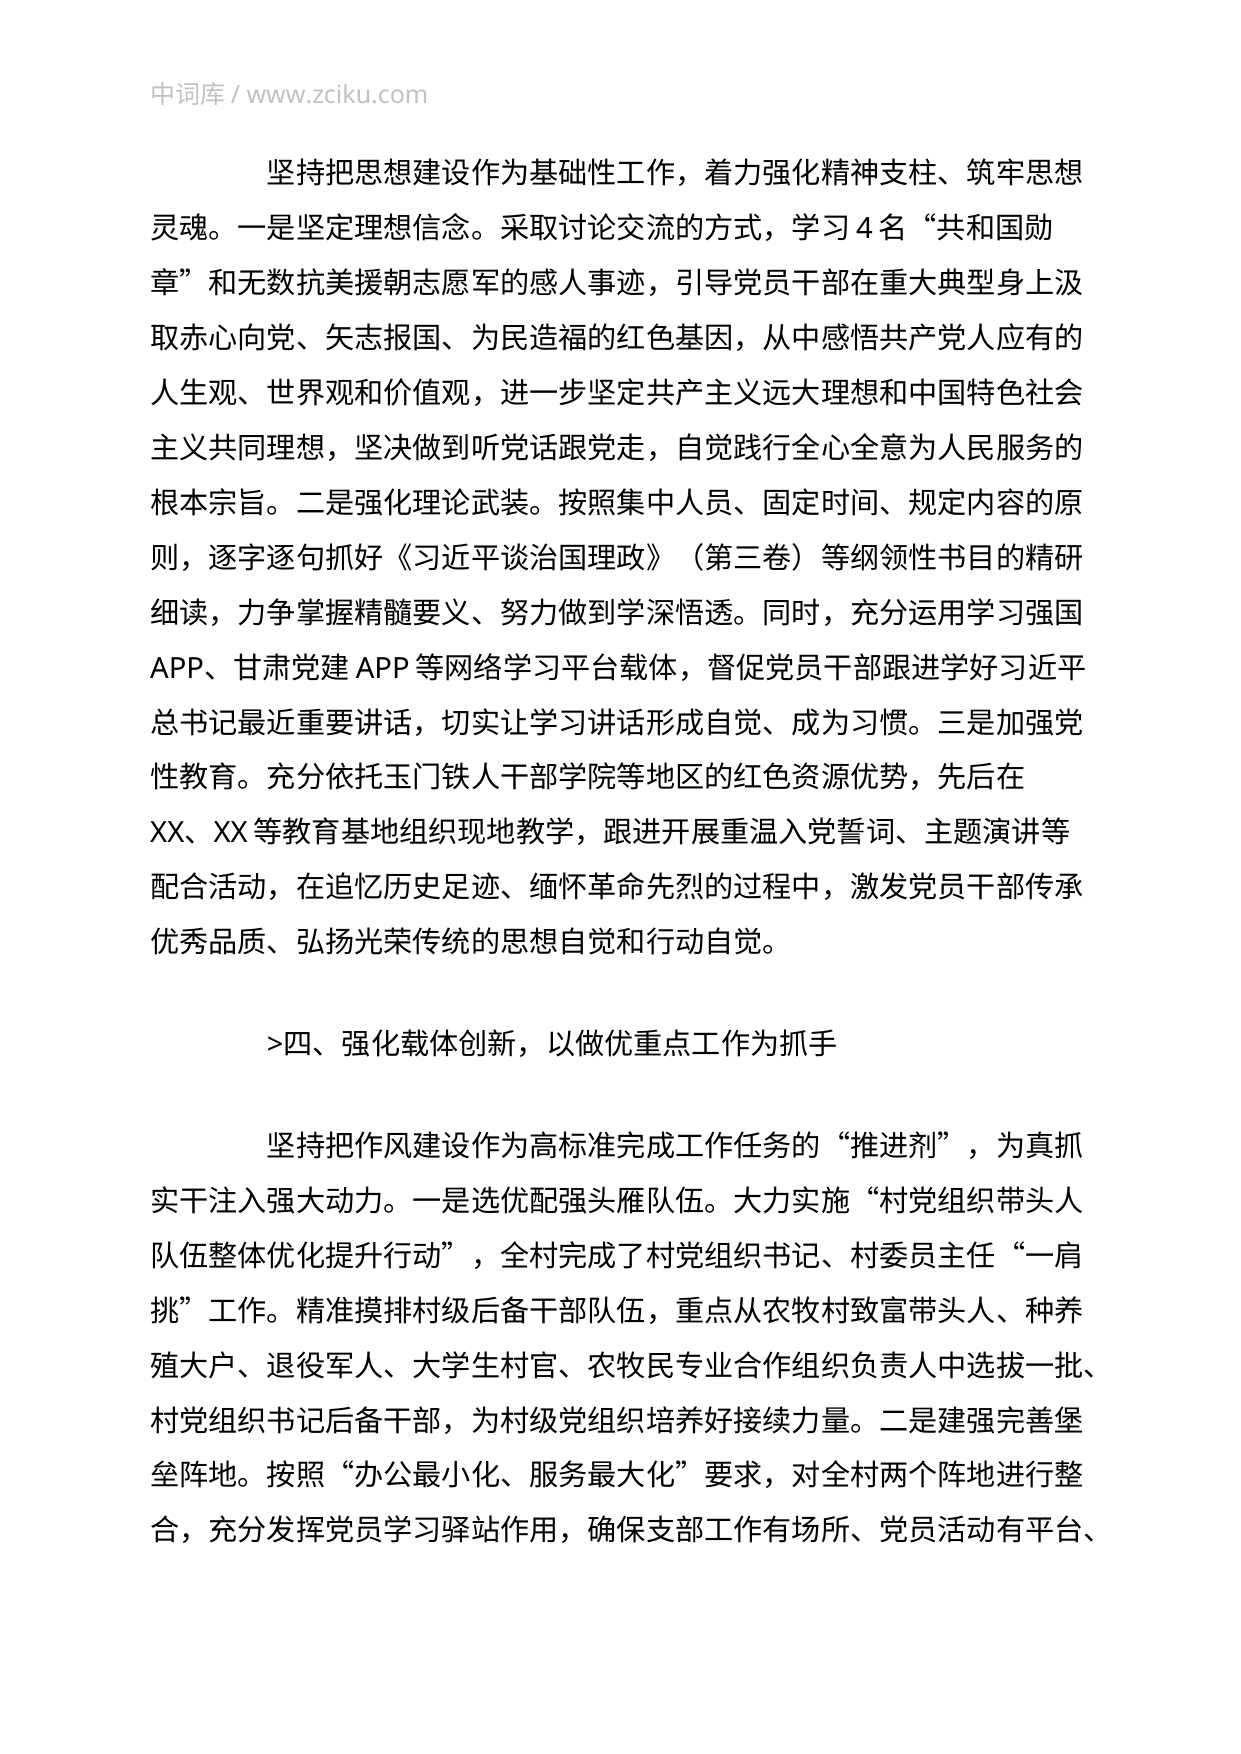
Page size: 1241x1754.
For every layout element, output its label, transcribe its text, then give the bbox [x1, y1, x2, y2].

text >四、强化载体创新，以做优重点工作为抓手 [150, 1021, 1090, 1063]
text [150, 1123, 1090, 1549]
text 坚持把思想建设作为基础性工作，着力强化精神支柱、筑牢思想灵魂。一是坚定理想信念。采取讨论交流的方式，学习4名“共和国勋章”和无数抗美援朝志愿军的感人事迹，引导党员干部在重大典型身上汲取赤心向党、矢志报国、为民造福的红色基因，从中感悟共产党人应有的人生观、世界观和价值观，进一步坚定共产主义远大理想和中国特色社会主义共同理想，坚决做到听党话跟党走，自觉践行全心全意为人民服务的根本宗旨。二是强化理论武装。按照集中人员、固定时间、规定内容的原则，逐字逐句抓好《习近平谈治国理政》（第三卷）等纲领性书目的精研细读，力争掌握精髓要义、努力做到学深悟透。同时，充分运用学习强国APP、甘肃党建APP等网络学习平台载体，督促党员干部跟进学好习近平总书记最近重要讲话，切实让学习讲话形成自觉、成为习惯。三是加强党性教育。充分依托玉门铁人干部学院等地区的红色资源优势，先后在XX、XX等教育基地组织现地教学，跟进开展重温入党誓词、主题演讲等配合活动，在追忆历史足迹、缅怀革命先烈的过程中，激发党员干部传承优秀品质、弘扬光荣传统的思想自觉和行动自觉。 [150, 150, 1090, 961]
